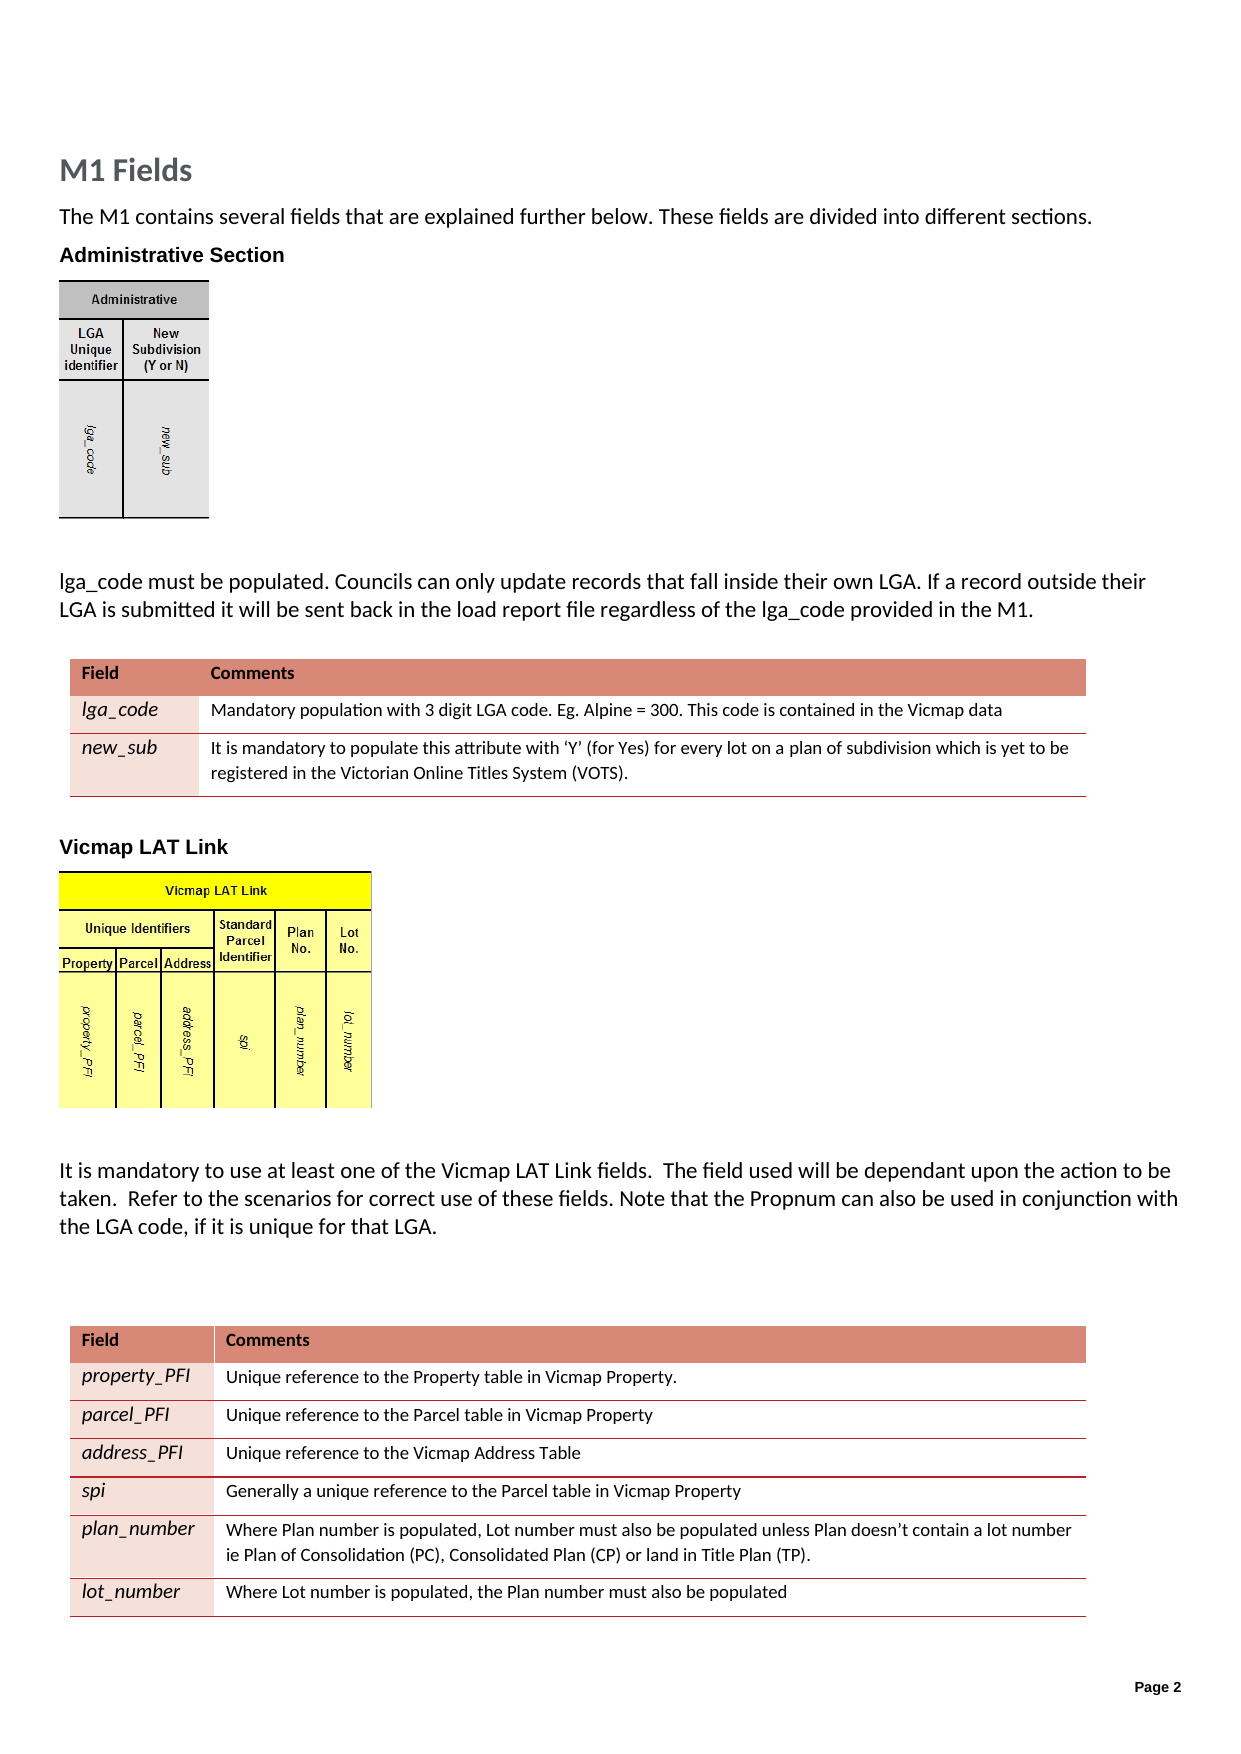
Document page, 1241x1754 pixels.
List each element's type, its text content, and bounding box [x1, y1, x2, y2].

picture [59, 279, 209, 519]
table_cell Generally a unique reference to the Parcel table in Vicmap Property [215, 1478, 1086, 1514]
table_cell address_PFI [70, 1439, 214, 1476]
text lga_code must be populated. Councils can only update records that fall inside their own LGA. If a record outside their LGA is submitted it will be sent back in the load report file regardless of the lga_code provided in the M1. [59, 567, 1181, 647]
table_cell plan_number [70, 1516, 214, 1577]
picture [59, 871, 372, 1108]
table_cell It is mandatory to populate this attribute with ‘Y’ (for Yes) for every lot on a plan of subdivision which is yet to be registered in the Victorian Online Titles System (VOTS). [199, 734, 1086, 796]
text Vicmap LAT Link [59, 834, 1181, 859]
table_cell property_PFI [70, 1363, 214, 1400]
table_cell Unique reference to the Parcel table in Vicmap Property [215, 1401, 1086, 1438]
text The M1 contains several fields that are explained further below. These fields are divided into different sections. [59, 202, 1181, 230]
table_header Field [70, 659, 199, 696]
table_cell Where number is populated, the Plan number must also be populated [215, 1579, 1086, 1616]
table_cell Unique reference to the Property table in Vicmap Property. [215, 1363, 1086, 1400]
table_cell lot_number [70, 1579, 214, 1616]
table_cell spi [70, 1478, 214, 1514]
subtitle M1 Fields [59, 149, 1181, 189]
table_cell Unique reference to the Vicmap Address Table [215, 1439, 1086, 1476]
table_header Comments [215, 1326, 1086, 1363]
table_header Comments [199, 659, 1086, 696]
text It is mandatory to use at least one of the Vicmap LAT Link fields. The field used will be dependant upon the action to be taken. Refer to the scenarios for correct use of these fields. Note that the Propnum can also be used in conjunction with the LGA code, if it is unique for that LGA. [59, 1156, 1181, 1240]
table_cell parcel_PFI [70, 1401, 214, 1438]
table_cell Mandatory population with 3 digit LGA code. Eg. Alpine = 300. This code is contained in the Vicmap data [199, 696, 1086, 733]
table_cell Where Plan number is populated, number must also be populated unless Plan doesn’t contain a lot number ie Plan of Consolidation (PC), Consolidated Plan (CP) or land in Title Plan (TP). [215, 1516, 1086, 1577]
table_cell lga_code [70, 696, 199, 733]
text Administrative Section [59, 242, 1181, 267]
table_header Field [70, 1326, 214, 1363]
table_cell new_sub [70, 734, 199, 796]
